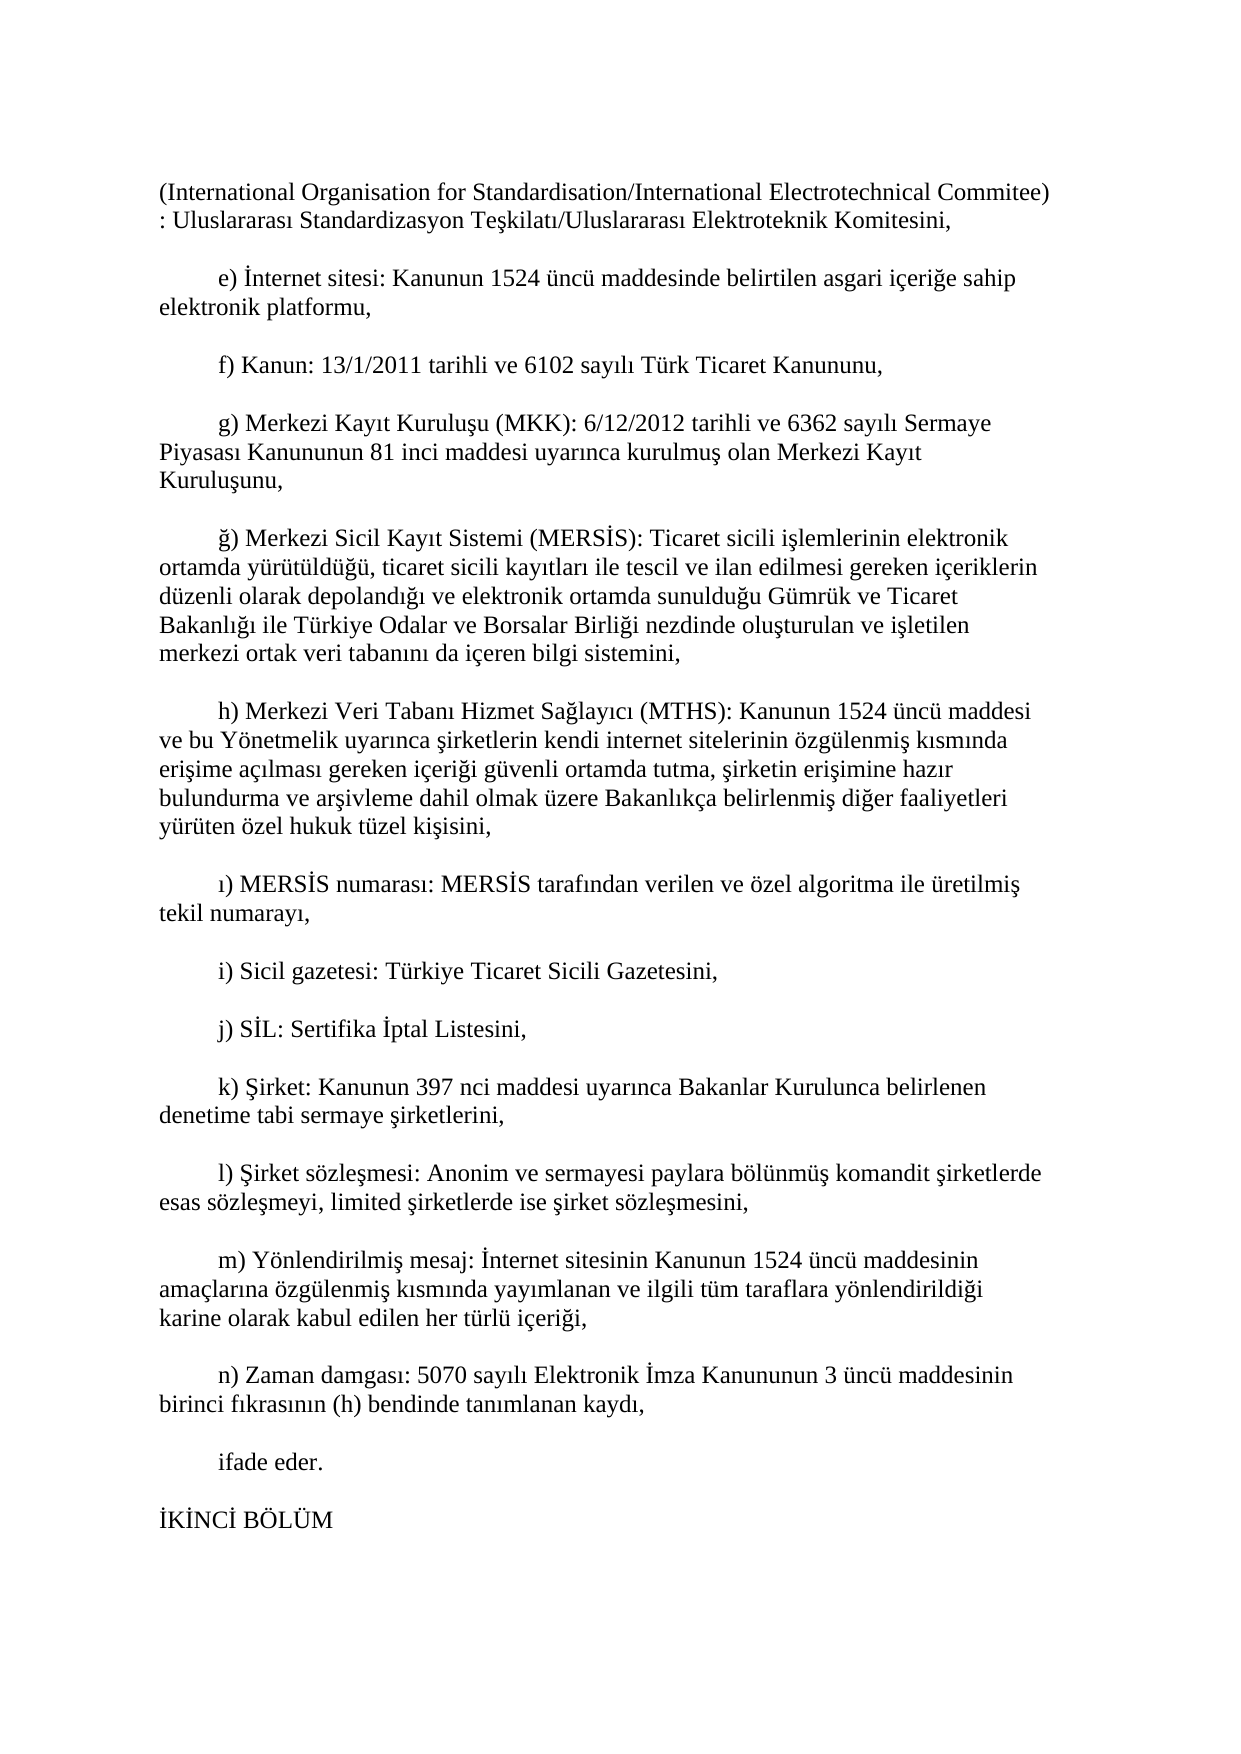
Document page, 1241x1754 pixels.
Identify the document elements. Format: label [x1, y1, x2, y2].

table_cell [148, 148, 1063, 1563]
